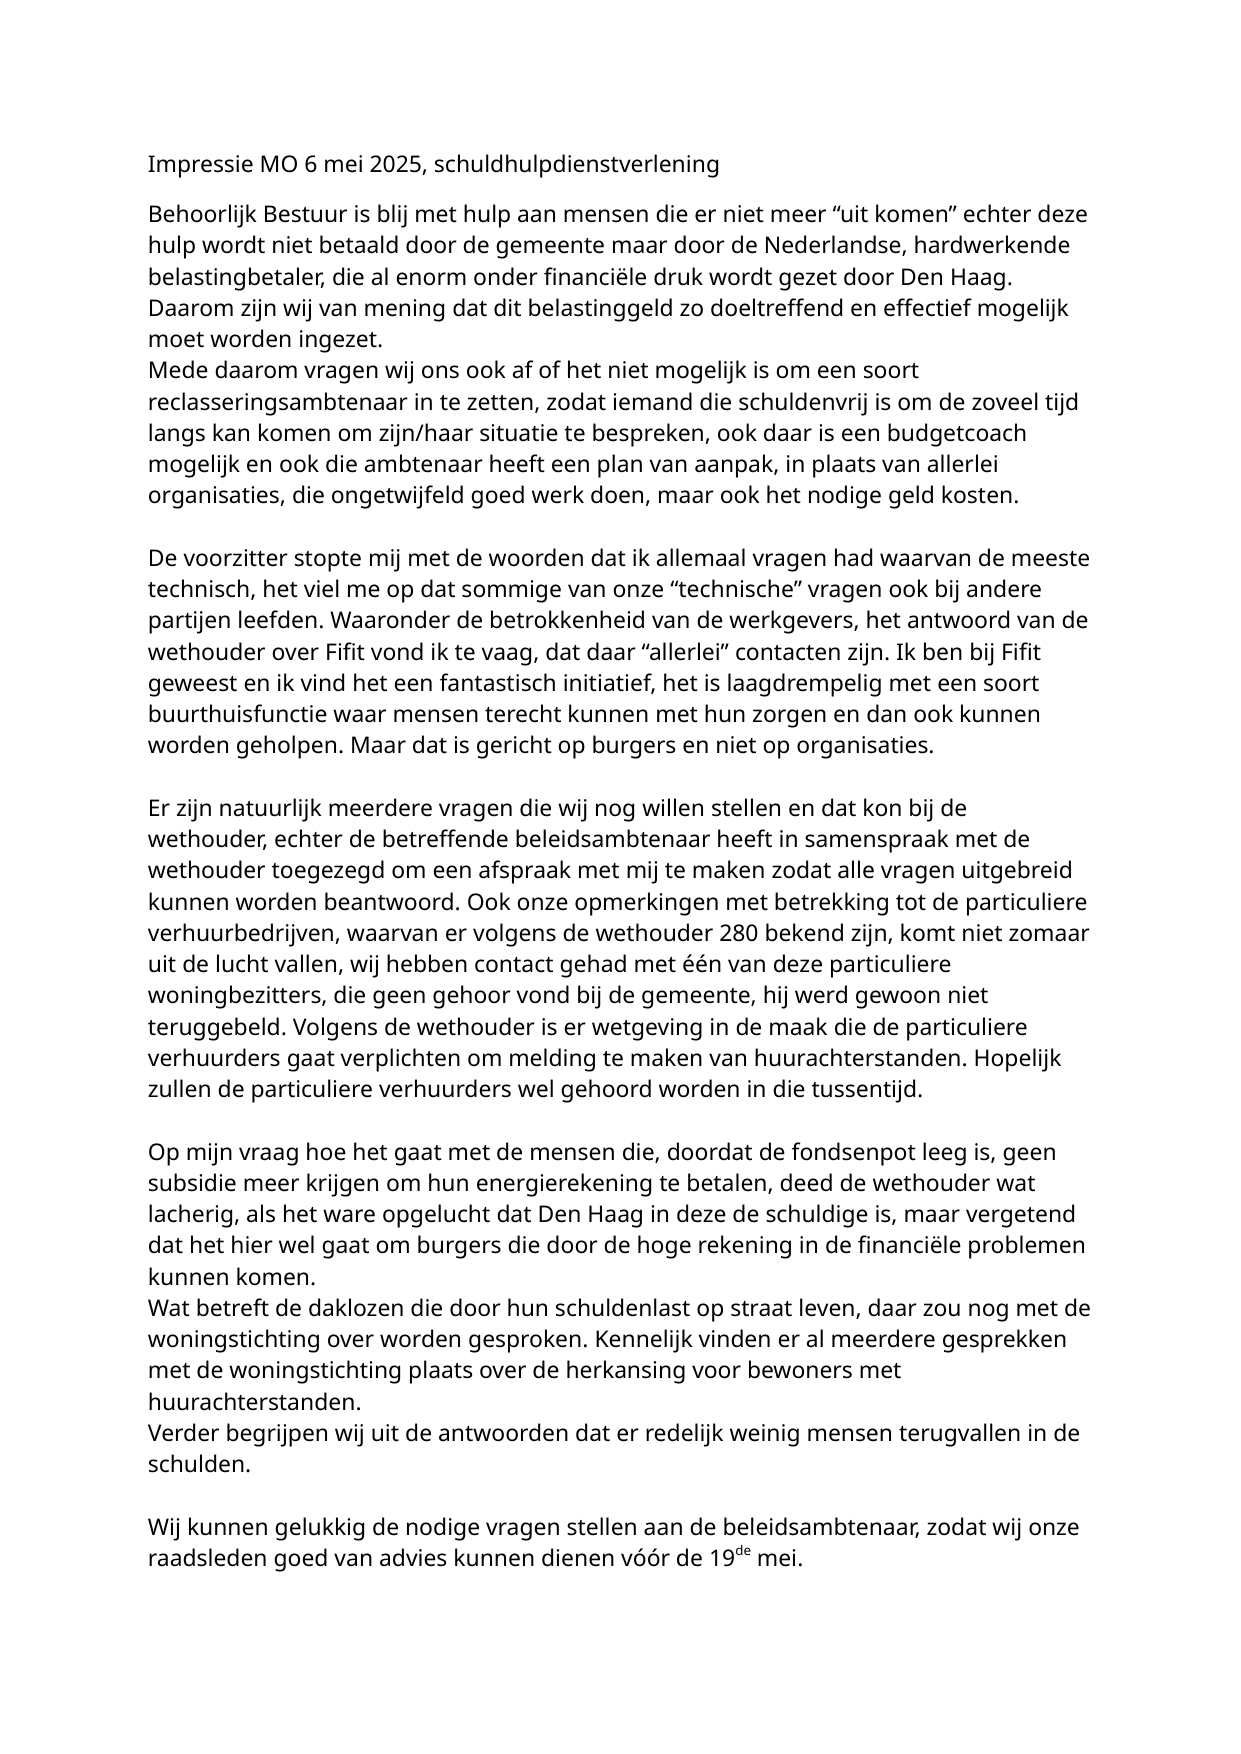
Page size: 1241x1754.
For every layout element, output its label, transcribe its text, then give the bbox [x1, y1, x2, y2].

text Mede daarom vragen wij ons ook af of het niet mogelijk is om een soort reclasseringsambtenaar in te zetten, zodat iemand die schuldenvrij is om de zoveel tijd langs kan komen om zijn/haar situatie te bespreken, ook daar is een budgetcoach mogelijk en ook die ambtenaar heeft een plan van aanpak, in plaats van allerlei organisaties, die ongetwijfeld goed werk doen, maar ook het nodige geld kosten. [148, 354, 1093, 511]
text Impressie MO 6 mei 2025, schuldhulpdienstverlening [148, 148, 1093, 179]
text Wij kunnen gelukkig de nodige vragen stellen aan de beleidsambtenaar, zodat wij onze raadsleden goed van advies kunnen dienen vóór de 19de mei. [148, 1511, 1093, 1573]
text Er zijn natuurlijk meerdere vragen die wij nog willen stellen en dat kon bij de wethouder, echter de betreffende beleidsambtenaar heeft in samenspraak met de wethouder toegezegd om een afspraak met mij te maken zodat alle vragen uitgebreid kunnen worden beantwoord. Ook onze opmerkingen met betrekking tot de particuliere verhuurbedrijven, waarvan er volgens de wethouder 280 bekend zijn, komt niet zomaar uit de lucht vallen, wij hebben contact gehad met één van deze particuliere woningbezitters, die geen gehoor vond bij de gemeente, hij werd gewoon niet teruggebeld. Volgens de wethouder is er wetgeving in de maak die de particuliere verhuurders gaat verplichten om melding te maken van huurachterstanden. Hopelijk zullen de particuliere verhuurders wel gehoord worden in die tussentijd. [148, 792, 1093, 1104]
text Behoorlijk Bestuur is blij met hulp aan mensen die er niet meer “uit komen” echter deze hulp wordt niet betaald door de gemeente maar door de Nederlandse, hardwerkende belastingbetaler, die al enorm onder financiële druk wordt gezet door Den Haag. Daarom zijn wij van mening dat dit belastinggeld zo doeltreffend en effectief mogelijk moet worden ingezet. [148, 198, 1093, 354]
text Wat betreft de daklozen die door hun schuldenlast op straat leven, daar zou nog met de woningstichting over worden gesproken. Kennelijk vinden er al meerdere gesprekken met de woningstichting plaats over de herkansing voor bewoners met huurachterstanden. [148, 1292, 1093, 1417]
text De voorzitter stopte mij met de woorden dat ik allemaal vragen had waarvan de meeste technisch, het viel me op dat sommige van onze “technische” vragen ook bij andere partijen leefden. Waaronder de betrokkenheid van de werkgevers, het antwoord van de wethouder over Fifit vond ik te vaag, dat daar “allerlei” contacten zijn. Ik ben bij Fifit geweest en ik vind het een fantastisch initiatief, het is laagdrempelig met een soort buurthuisfunctie waar mensen terecht kunnen met hun zorgen en dan ook kunnen worden geholpen. Maar dat is gericht op burgers en niet op organisaties. [148, 542, 1093, 761]
text Op mijn vraag hoe het gaat met de mensen die, doordat de fondsenpot leeg is, geen subsidie meer krijgen om hun energierekening te betalen, deed de wethouder wat lacherig, als het ware opgelucht dat Den Haag in deze de schuldige is, maar vergetend dat het hier wel gaat om burgers die door de hoge rekening in de financiële problemen kunnen komen. [148, 1136, 1093, 1292]
text Verder begrijpen wij uit de antwoorden dat er redelijk weinig mensen terugvallen in de schulden. [148, 1417, 1093, 1479]
